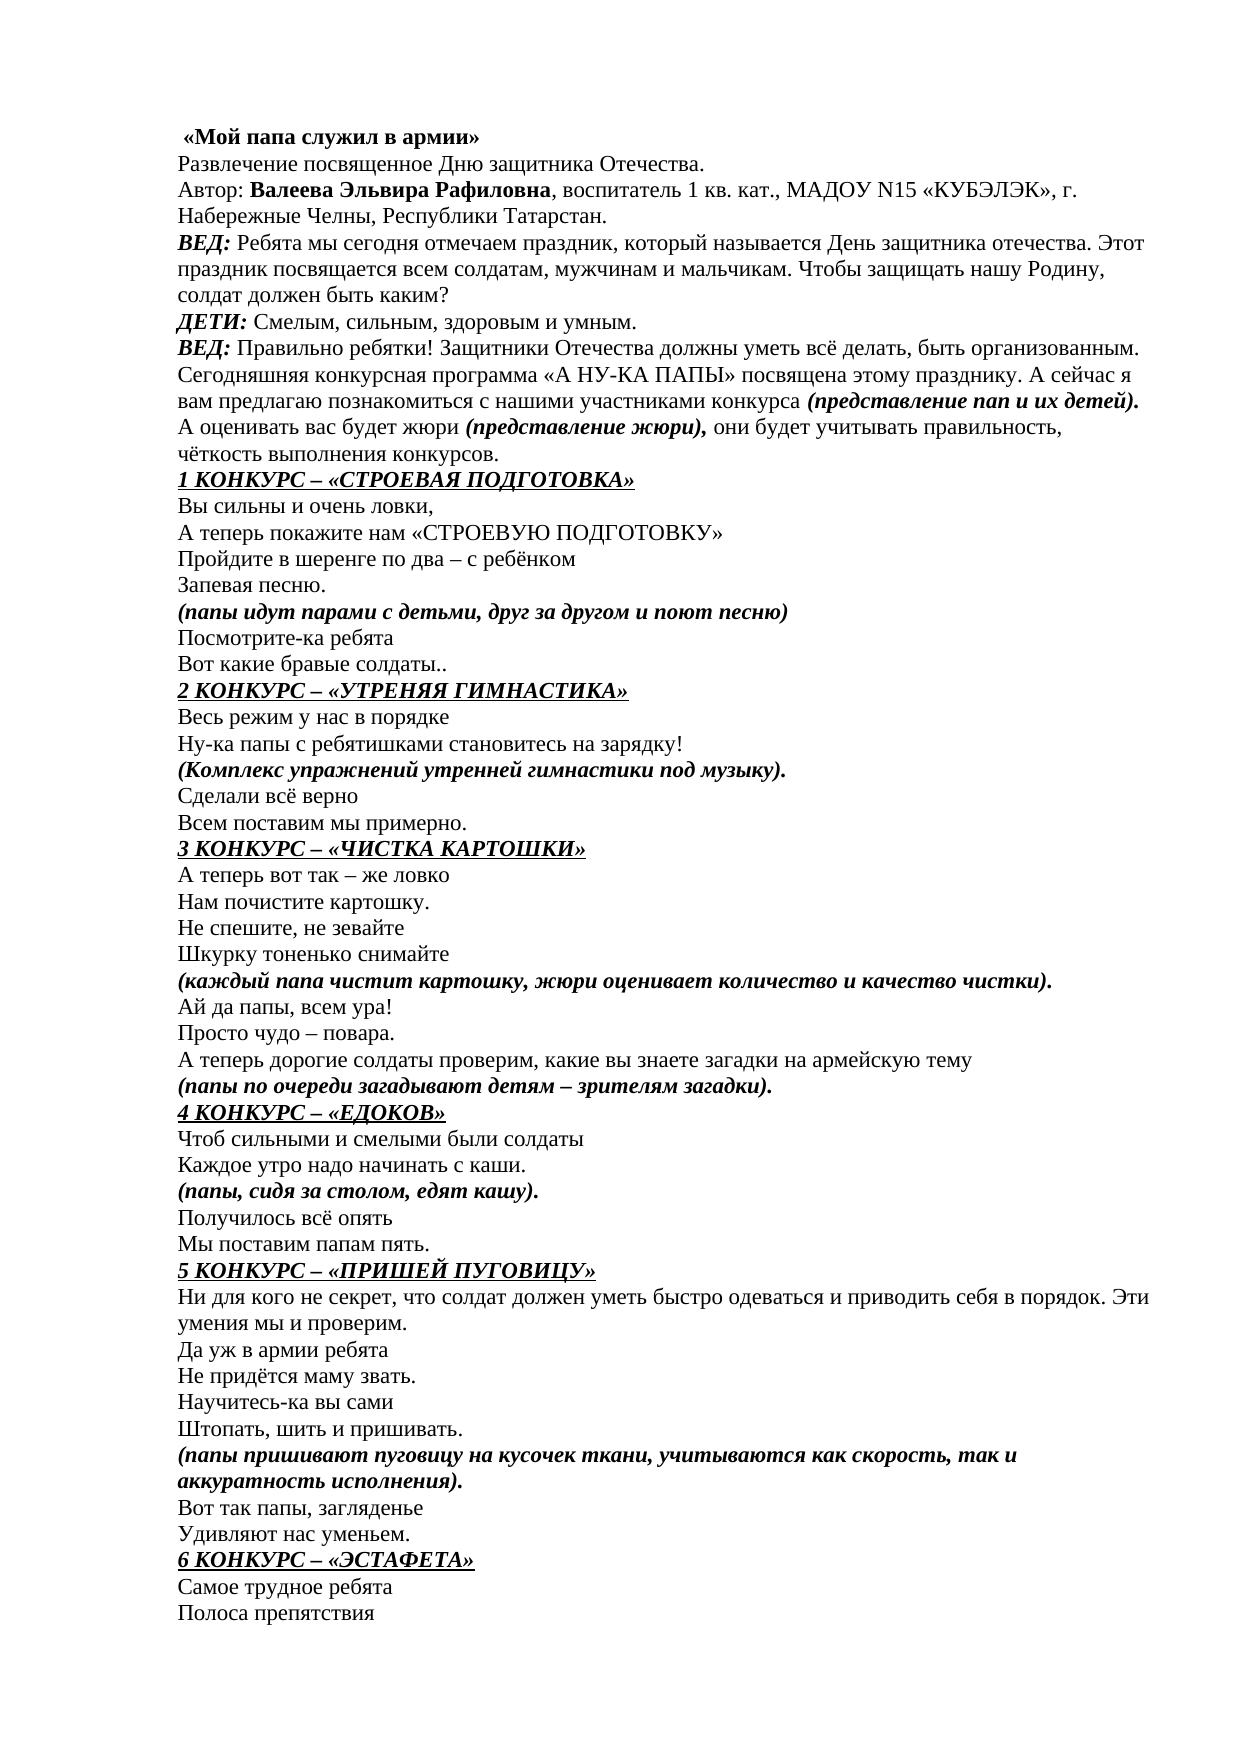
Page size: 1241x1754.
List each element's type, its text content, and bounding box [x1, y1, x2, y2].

text Развлечение посвященное Дню защитника Отечества. [177, 150, 1152, 176]
text Автор: Валеева Эльвира Рафиловна, воспитатель 1 кв. кат., МАДОУ N15 «КУБЭЛЭК», г. Набережные Челны, Республики Татарстан. [177, 176, 1152, 229]
text «Мой папа служил в армии» [177, 123, 1152, 150]
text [177, 1547, 1152, 1626]
text 4 КОНКУРС – «ЕДОКОВ» Чтоб сильными и смелыми были солдаты Каждое утро надо начинать с каши. (папы, сидя за столом, едят кашу). Получилось всё опять Мы поставим папам пять. [177, 1098, 1152, 1257]
text 2 КОНКУРС – «УТРЕНЯЯ ГИМНАСТИКА» Весь режим у нас в порядке Ну-ка папы с ребятишками становитесь на зарядку! (Комплекс упражнений утренней гимнастики под музыку). Сделали всё верно Всем поставим мы примерно. 3 КОНКУРС – «ЧИСТКА КАРТОШКИ» А теперь вот так – же ловко Нам почистите картошку. Не спешите, не зевайте Шкурку тоненько снимайте (каждый папа чистит картошку, жюри оценивает количество и качество чистки). Ай да папы, всем ура! Просто чудо – повара. [177, 677, 1152, 1046]
text 5 КОНКУРС – «ПРИШЕЙ ПУГОВИЦУ» Ни для кого не секрет, что солдат должен уметь быстро одеваться и приводить себя в порядок. Эти умения мы и проверим. Да уж в армии ребята Не придётся маму звать. Научитесь-ка вы сами Штопать, шить и пришивать. (папы пришивают пуговицу на кусочек ткани, учитываются как скорость, так и аккуратность исполнения). Вот так папы, загляденье Удивляют нас уменьем. [177, 1257, 1152, 1547]
text А теперь дорогие солдаты проверим, какие вы знаете загадки на армейскую тему (папы по очереди загадывают детям – зрителям загадки). [177, 1046, 1152, 1098]
text ВЕД: Ребята мы сегодня отмечаем праздник, который называется День защитника отечества. Этот праздник посвящается всем солдатам, мужчинам и мальчикам. Чтобы защищать нашу Родину, солдат должен быть каким? ДЕТИ: Смелым, сильным, здоровым и умным. ВЕД: Правильно ребятки! Защитники Отечества должны уметь всё делать, быть организованным. Сегодняшняя конкурсная программа «А НУ-КА ПАПЫ» посвящена этому празднику. А сейчас я вам предлагаю познакомиться с нашими участниками конкурса (представление пап и их детей). А оценивать вас будет жюри (представление жюри), они будет учитывать правильность, чёткость выполнения конкурсов. 1 КОНКУРС – «СТРОЕВАЯ ПОДГОТОВКА» Вы сильны и очень ловки, А теперь покажите нам «СТРОЕВУЮ ПОДГОТОВКУ» Пройдите в шеренге по два – с ребёнком Запевая песню. (папы идут парами с детьми, друг за другом и поют песню) Посмотрите-ка ребята Вот какие бравые солдаты.. [177, 229, 1152, 677]
